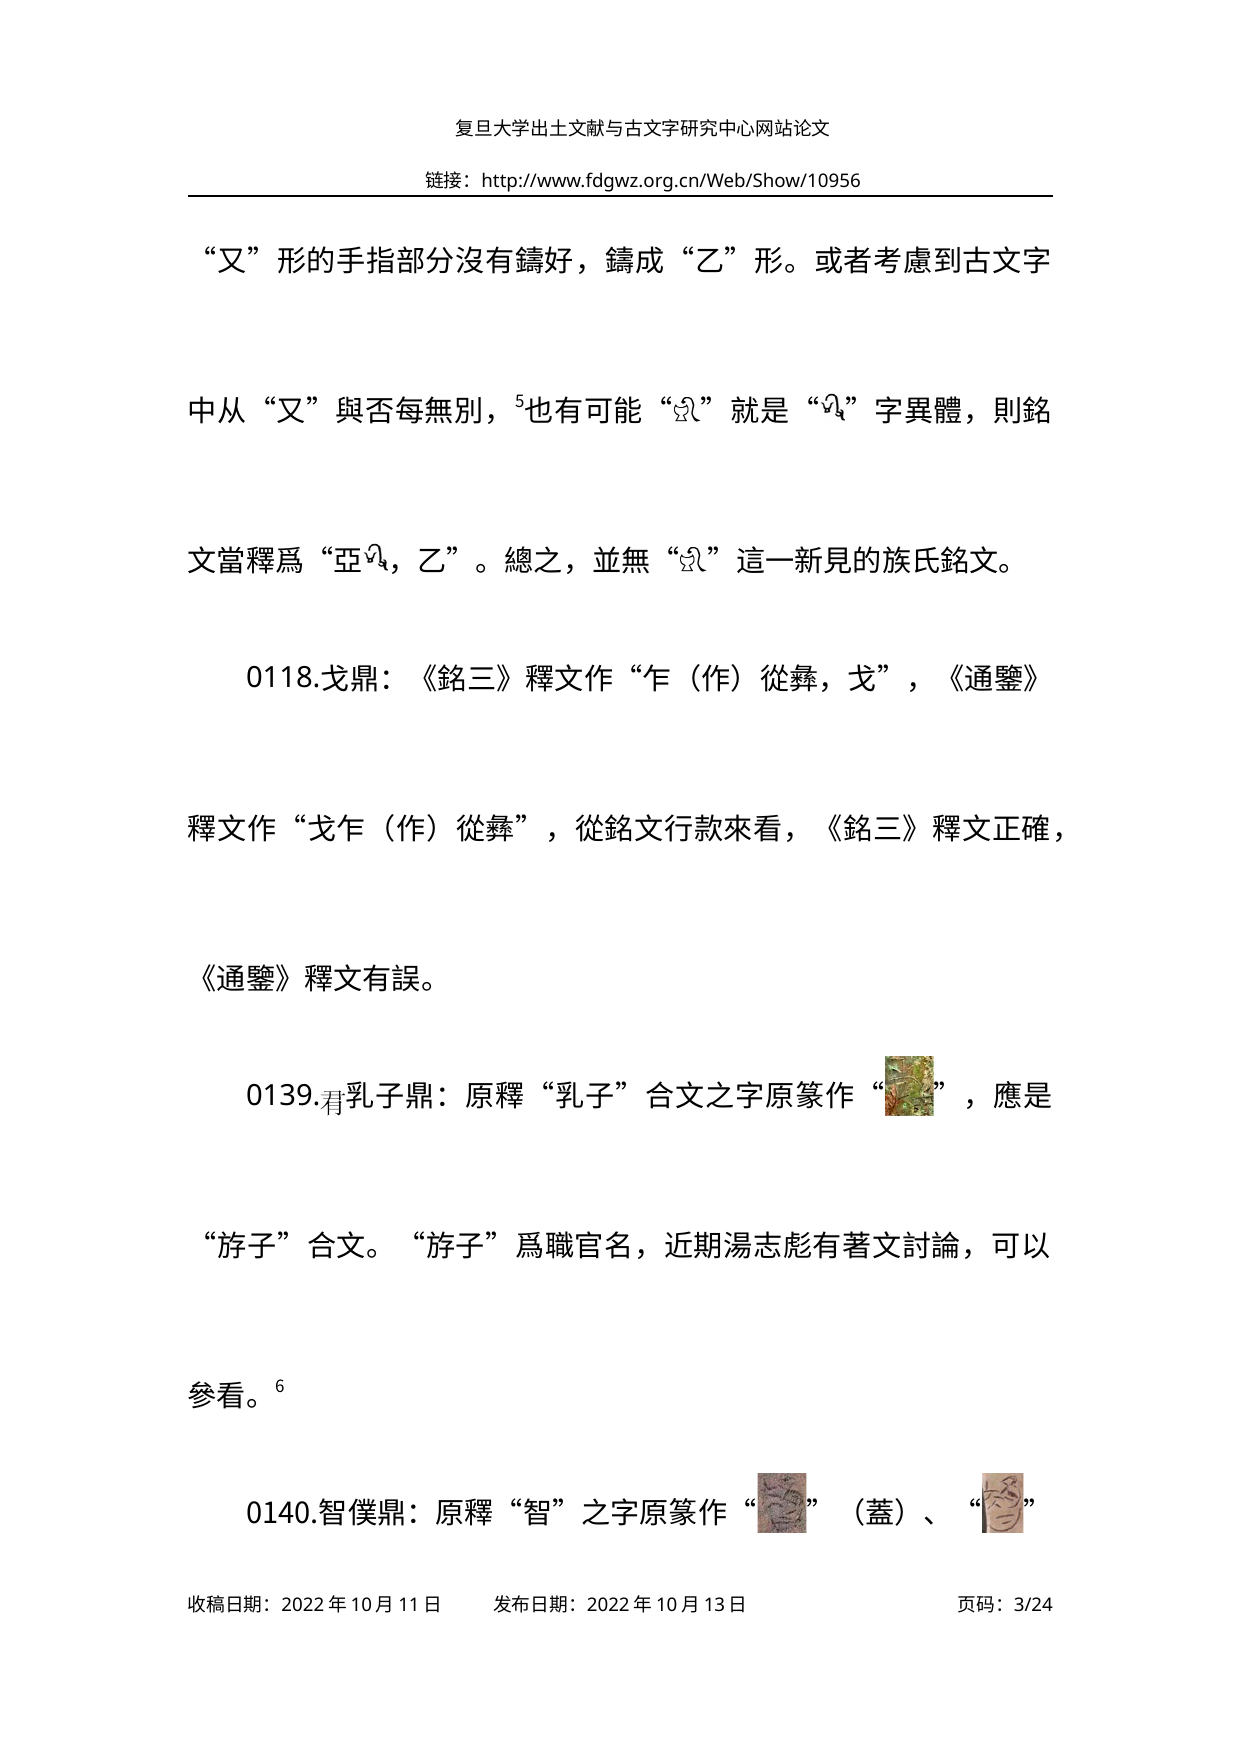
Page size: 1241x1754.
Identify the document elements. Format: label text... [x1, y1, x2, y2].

picture [982, 1473, 1024, 1533]
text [187, 222, 1053, 597]
picture [757, 1473, 807, 1533]
picture [673, 397, 701, 422]
text 0139.乳子鼎：原釋“乳子”合文之字原篆作“”，應是“斿子”合文。“斿子”爲職官名，近期湯志彪有著文討論，可以參看。 [187, 1056, 1053, 1431]
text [187, 1473, 1053, 1548]
picture [679, 547, 707, 572]
text 0118.戈鼎：《銘三》釋文作“乍（作）從彝，戈”，《通鑒》釋文作“戈乍（作）從彝”，從銘文行款來看，《銘三》釋文正確，《通鑒》釋文有誤。 [187, 639, 1053, 1014]
picture [885, 1056, 934, 1116]
picture [320, 1090, 346, 1116]
